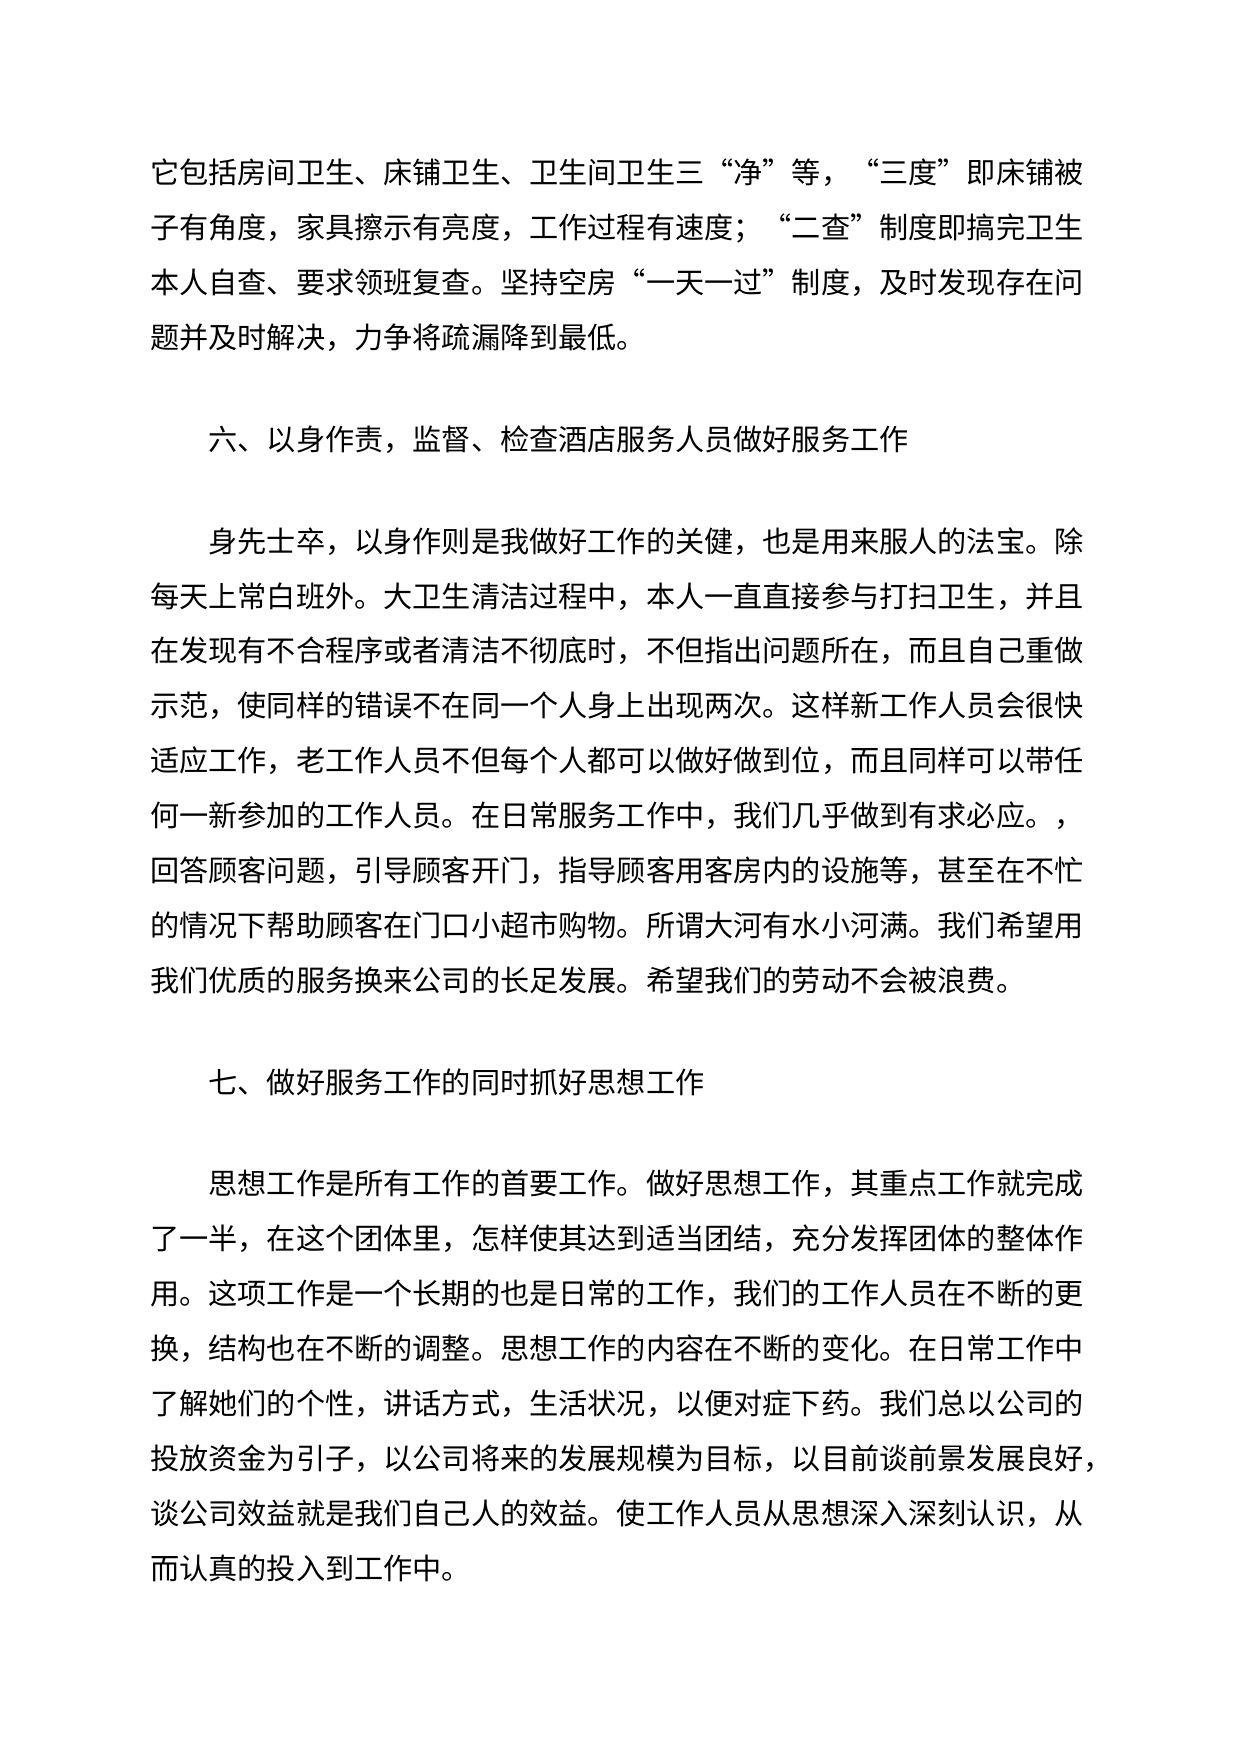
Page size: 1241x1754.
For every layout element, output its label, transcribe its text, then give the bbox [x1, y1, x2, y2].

text 思想工作是所有工作的首要工作。做好思想工作，其重点工作就完成了一半，在这个团体里，怎样使其达到适当团结，充分发挥团体的整体作用。这项工作是一个长期的也是日常的工作，我们的工作人员在不断的更换，结构也在不断的调整。思想工作的内容在不断的变化。在日常工作中了解她们的个性，讲话方式，生活状况，以便对症下药。我们总以公司的投放资金为引子，以公司将来的发展规模为目标，以目前谈前景发展良好，谈公司效益就是我们自己人的效益。使工作人员从思想深入深刻认识，从而认真的投入到工作中。 [150, 1161, 1090, 1587]
text 七、做好服务工作的同时抓好思想工作 [150, 1059, 1090, 1101]
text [150, 150, 1090, 357]
text 身先士卒，以身作则是我做好工作的关健，也是用来服人的法宝。除每天上常白班外。大卫生清洁过程中，本人一直直接参与打扫卫生，并且在发现有不合程序或者清洁不彻底时，不但指出问题所在，而且自己重做示范，使同样的错误不在同一个人身上出现两次。这样新工作人员会很快适应工作，老工作人员不但每个人都可以做好做到位，而且同样可以带任何一新参加的工作人员。在日常服务工作中，我们几乎做到有求必应。，回答顾客问题，引导顾客开门，指导顾客用客房内的设施等，甚至在不忙的情况下帮助顾客在门口小超市购物。所谓大河有水小河满。我们希望用我们优质的服务换来公司的长足发展。希望我们的劳动不会被浪费。 [150, 518, 1090, 1000]
text 六、以身作责，监督、检查酒店服务人员做好服务工作 [150, 416, 1090, 459]
